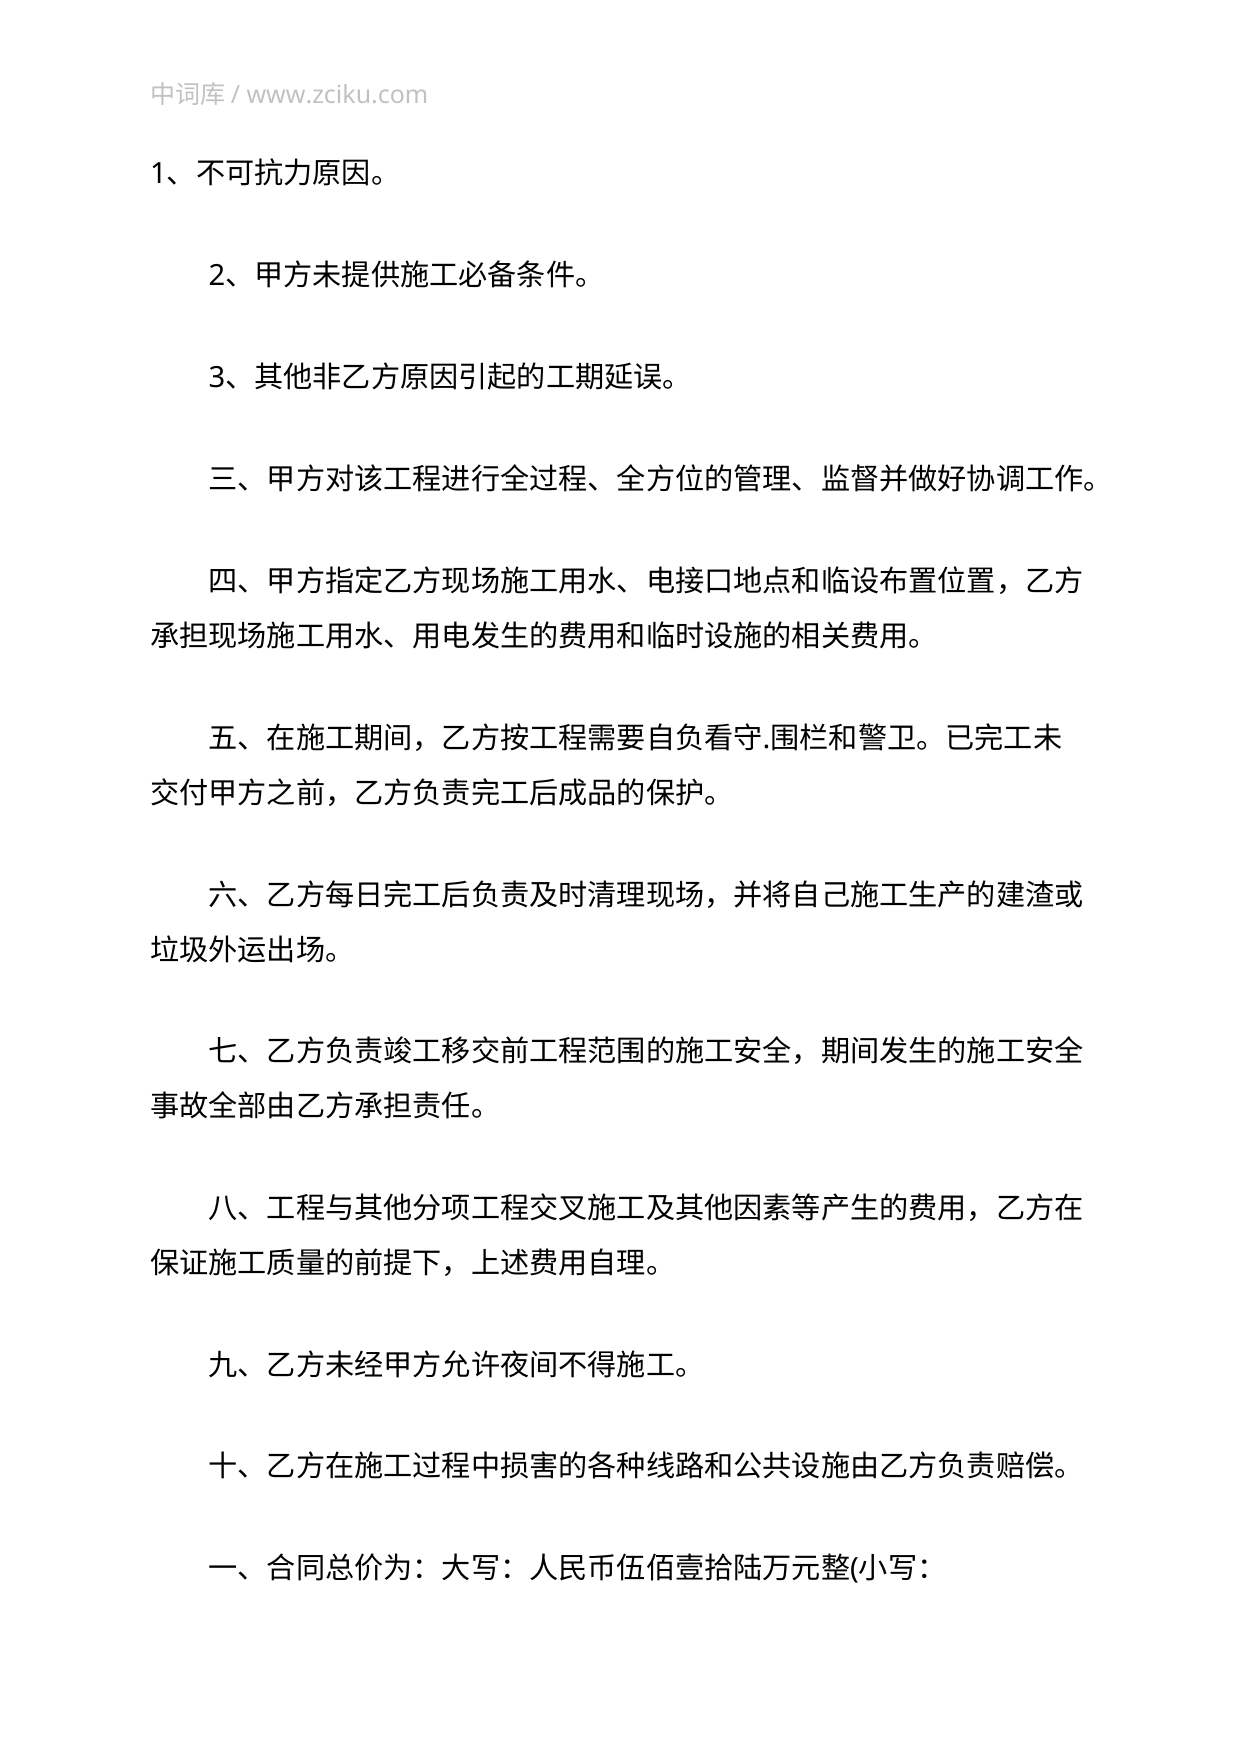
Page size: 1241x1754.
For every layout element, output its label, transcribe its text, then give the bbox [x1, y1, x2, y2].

text 八、工程与其他分项工程交叉施工及其他因素等产生的费用，乙方在保证施工质量的前提下，上述费用自理。 [150, 1184, 1090, 1282]
text 2、甲方未提供施工必备条件。 [150, 252, 1090, 294]
text 六、乙方每日完工后负责及时清理现场，并将自己施工生产的建渣或垃圾外运出场。 [150, 871, 1090, 968]
text 三、甲方对该工程进行全过程、全方位的管理、监督并做好协调工作。 [150, 456, 1090, 498]
text 3、其他非乙方原因引起的工期延误。 [150, 354, 1090, 396]
text 四、甲方指定乙方现场施工用水、电接口地点和临设布置位置，乙方承担现场施工用水、用电发生的费用和临时设施的相关费用。 [150, 558, 1090, 655]
text 九、乙方未经甲方允许夜间不得施工。 [150, 1341, 1090, 1383]
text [150, 150, 1090, 192]
text 五、在施工期间，乙方按工程需要自负看守.围栏和警卫。已完工未交付甲方之前，乙方负责完工后成品的保护。 [150, 714, 1090, 812]
text 七、乙方负责竣工移交前工程范围的施工安全，期间发生的施工安全事故全部由乙方承担责任。 [150, 1028, 1090, 1125]
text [150, 1545, 1090, 1587]
text 十、乙方在施工过程中损害的各种线路和公共设施由乙方负责赔偿。 [150, 1443, 1090, 1485]
